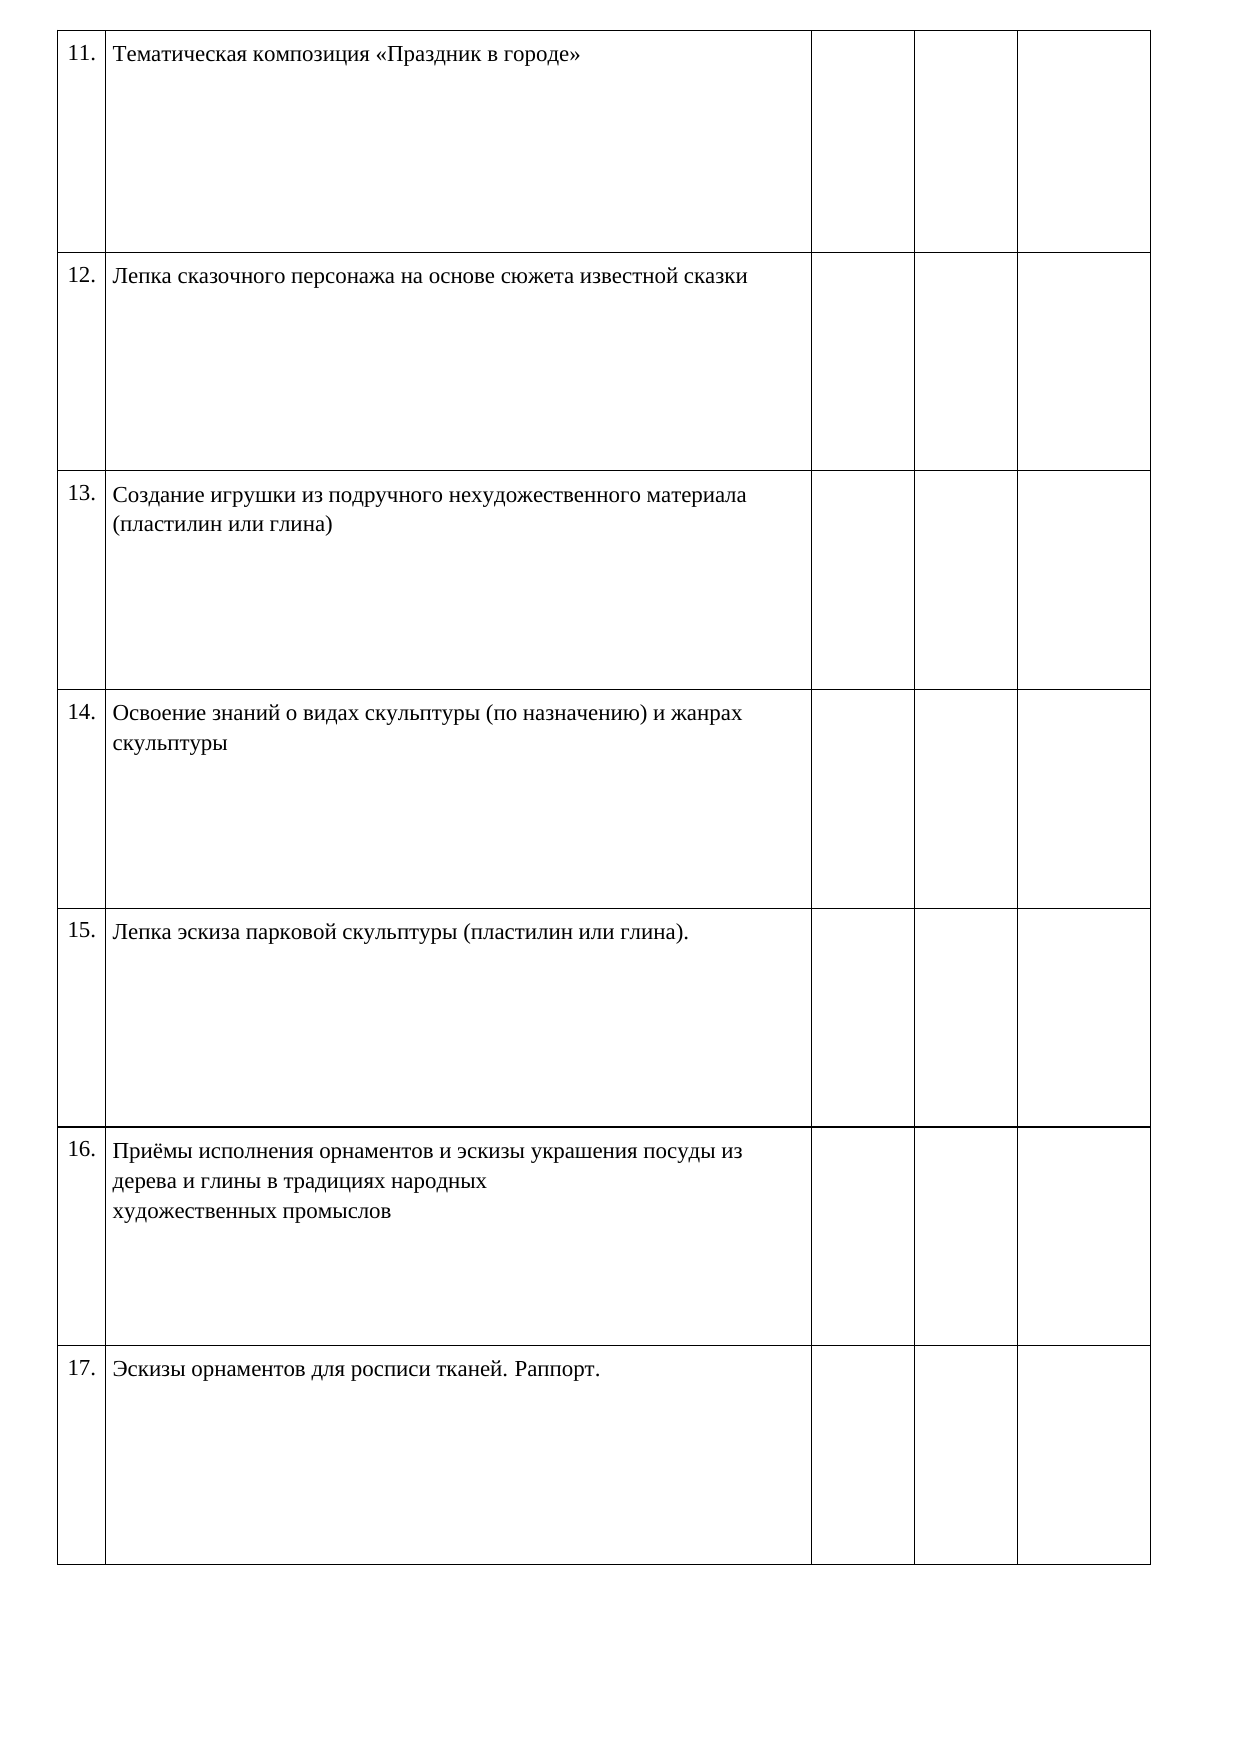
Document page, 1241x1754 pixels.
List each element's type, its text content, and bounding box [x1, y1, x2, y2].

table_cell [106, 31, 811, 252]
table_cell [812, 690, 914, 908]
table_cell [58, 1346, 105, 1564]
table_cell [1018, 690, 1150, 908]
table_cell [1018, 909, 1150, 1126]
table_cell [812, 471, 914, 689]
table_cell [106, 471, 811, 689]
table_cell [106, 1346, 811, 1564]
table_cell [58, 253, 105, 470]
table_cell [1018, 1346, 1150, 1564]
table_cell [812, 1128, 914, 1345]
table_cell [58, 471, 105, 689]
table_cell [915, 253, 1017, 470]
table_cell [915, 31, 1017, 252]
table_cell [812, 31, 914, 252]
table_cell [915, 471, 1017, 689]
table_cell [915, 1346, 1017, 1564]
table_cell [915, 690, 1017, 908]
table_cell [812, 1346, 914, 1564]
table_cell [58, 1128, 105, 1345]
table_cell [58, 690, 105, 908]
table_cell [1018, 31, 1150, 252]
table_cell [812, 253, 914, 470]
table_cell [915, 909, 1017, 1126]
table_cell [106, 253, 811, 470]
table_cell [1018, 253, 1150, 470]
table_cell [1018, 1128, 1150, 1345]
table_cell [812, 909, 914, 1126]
table_cell 11. [58, 31, 105, 252]
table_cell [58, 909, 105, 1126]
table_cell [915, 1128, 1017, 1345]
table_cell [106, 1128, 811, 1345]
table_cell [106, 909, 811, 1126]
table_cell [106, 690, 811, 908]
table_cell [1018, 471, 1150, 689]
